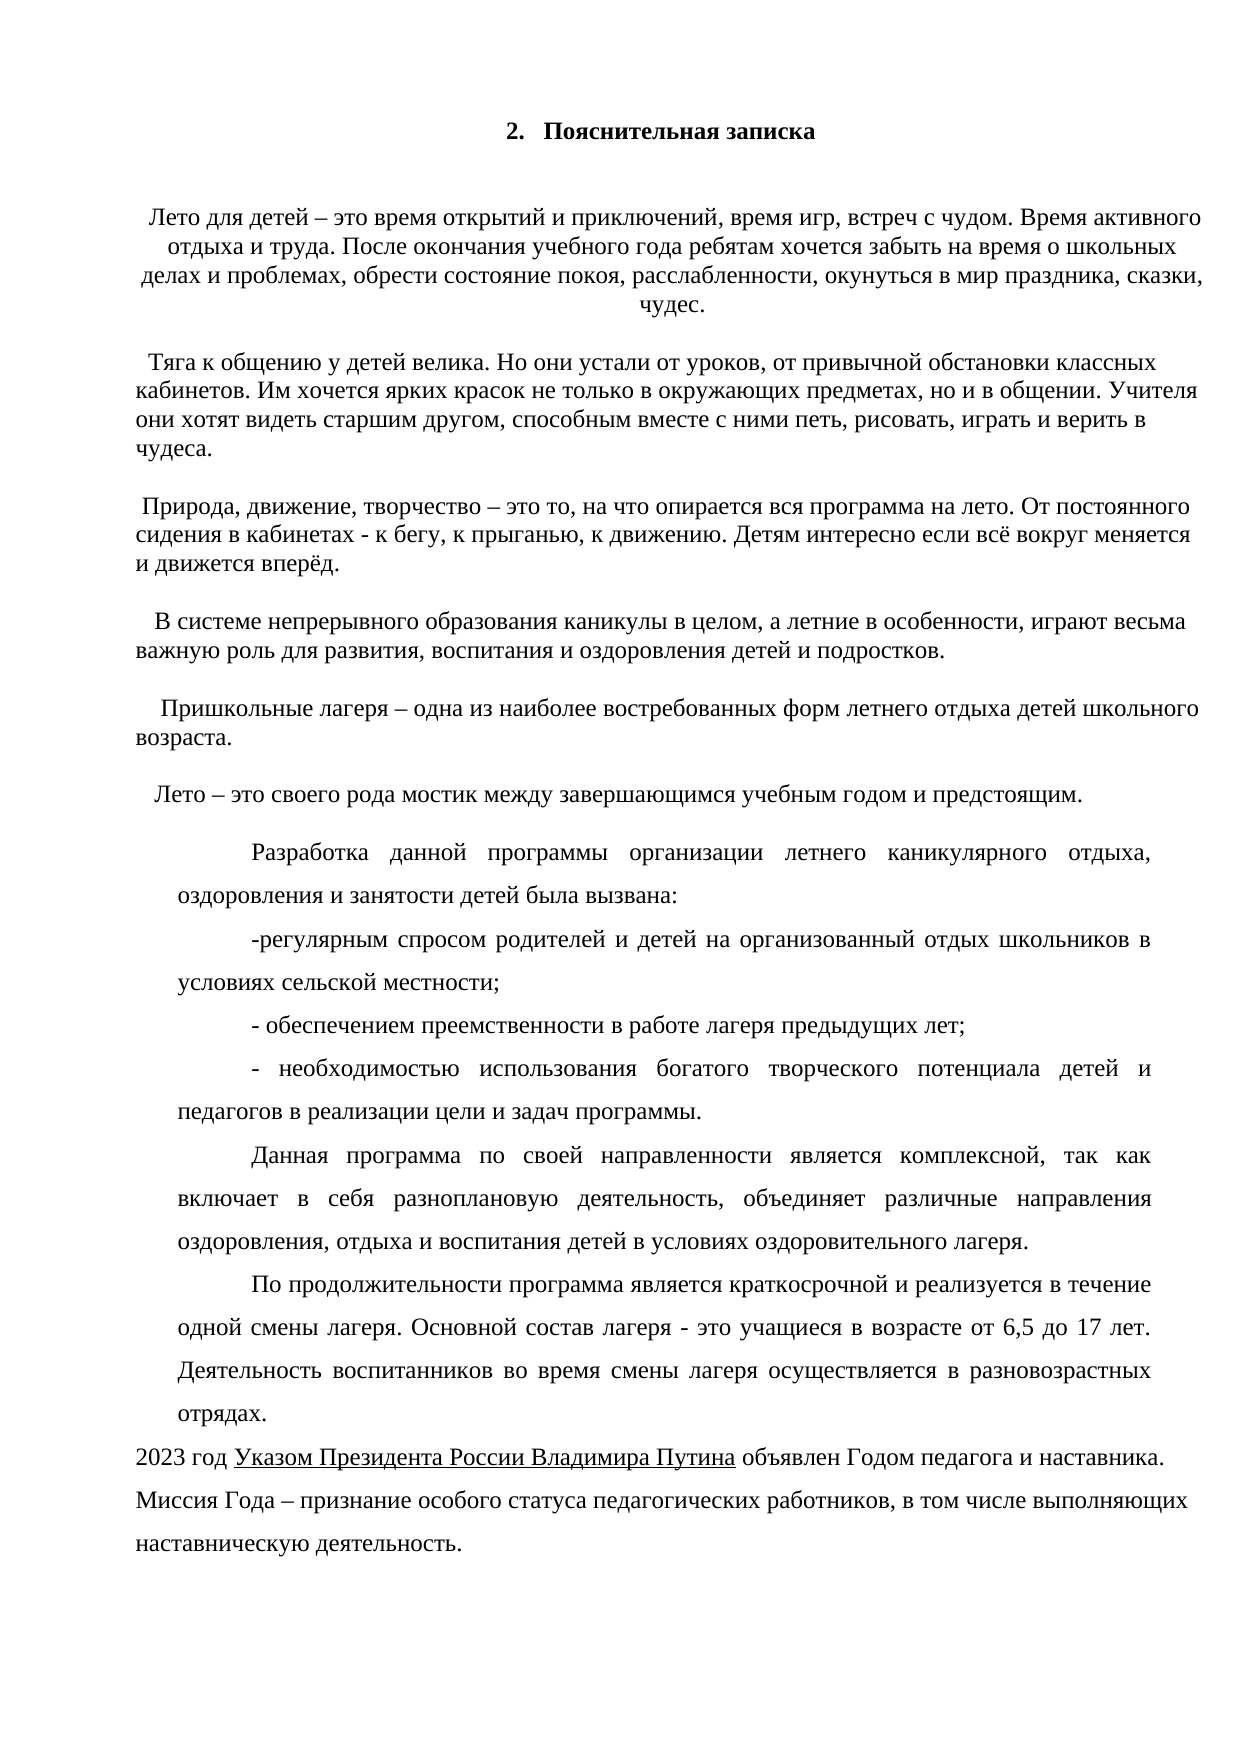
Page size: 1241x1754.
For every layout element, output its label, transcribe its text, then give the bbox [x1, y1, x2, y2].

text В системе непрерывного образования каникулы в целом, а летние в особенности, играют весьма важную роль для развития, воспитания и оздоровления детей и подростков. [135, 606, 1209, 664]
list Пояснительная записка [506, 116, 1209, 144]
text 2023 год Указом Президента России Владимира Путина объявлен Годом педагога и наставника. Миссия Года – признание особого статуса педагогических работников, в том числе выполняющих наставническую деятельность. [135, 1442, 1209, 1557]
text Разработка данной программы организации летнего каникулярного отдыха, оздоровления и занятости детей была вызвана: [177, 837, 1151, 909]
text Пришкольные лагеря – одна из наиболее востребованных форм летнего отдыха детей школьного возраста. [135, 693, 1209, 750]
text -регулярным спросом родителей и детей на организованный отдых школьников в условиях сельской местности; [177, 924, 1152, 996]
text Тяга к общению у детей велика. Но они устали от уроков, от привычной обстановки классных кабинетов. Им хочется ярких красок не только в окружающих предметах, но и в общении. Учителя они хотят видеть старшим другом, способным вместе с ними петь, рисовать, играть и верить в чудеса. [135, 347, 1209, 462]
text Лето для детей – это время открытий и приключений, время игр, встреч с чудом. Время активного отдыха и труда. После окончания учебного года ребятам хочется забыть на время о школьных делах и проблемах, обрести состояние покоя, расслабленности, окунуться в мир праздника, сказки, чудес. [135, 202, 1209, 317]
list обеспечением преемственности в работе лагеря предыдущих лет; [251, 1010, 1209, 1039]
text Данная программа по своей направленности является комплексной, так как включает в себя разноплановую деятельность, объединяет различные направления оздоровления, отдыха и воспитания детей в условиях оздоровительного лагеря. [177, 1140, 1152, 1255]
text Лето – это своего рода мостик между завершающимся учебным годом и предстоящим. [135, 779, 1209, 808]
list необходимостью использования богатого творческого потенциала детей и педагогов в реализации цели и задач программы. [177, 1053, 1151, 1125]
text По продолжительности программа является краткосрочной и реализуется в течение одной смены лагеря. Основной состав лагеря - это учащиеся в возрасте от 6,5 до 17 лет. Деятельность воспитанников во время смены лагеря осуществляется в разновозрастных отрядах. [177, 1269, 1152, 1427]
text Природа, движение, творчество – это то, на что опирается вся программа на лето. От постоянного сидения в кабинетах - к бегу, к прыганью, к движению. Детям интересно если всё вокруг меняется и движется вперёд. [135, 491, 1209, 577]
